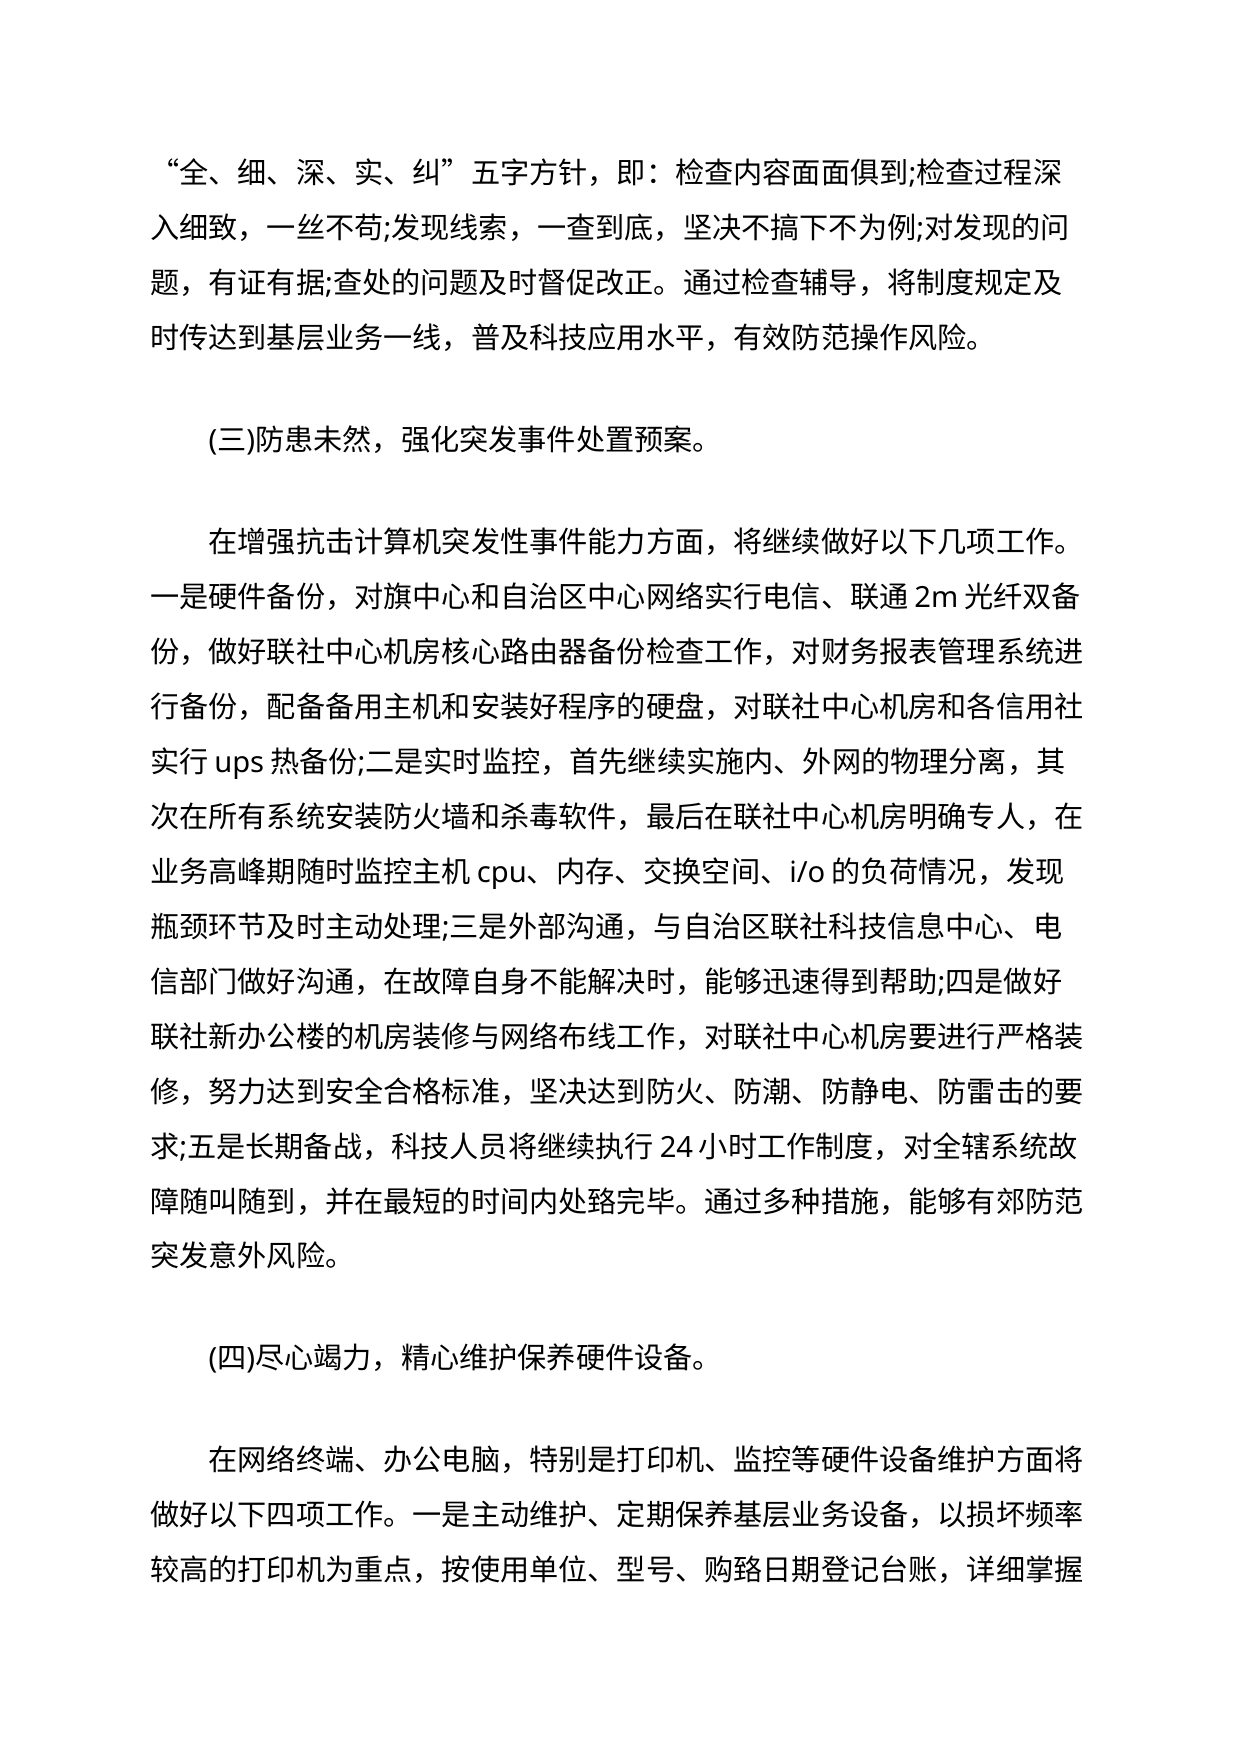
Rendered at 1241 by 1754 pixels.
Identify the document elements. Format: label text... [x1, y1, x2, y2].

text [150, 150, 1090, 357]
text (三)防患未然，强化突发事件处置预案。 [150, 417, 1090, 459]
text 在增强抗击计算机突发性事件能力方面，将继续做好以下几项工作。一是硬件备份，对旗中心和自治区中心网络实行电信、联通2m光纤双备份，做好联社中心机房核心路由器备份检查工作，对财务报表管理系统进行备份，配备备用主机和安装好程序的硬盘，对联社中心机房和各信用社实行ups热备份;二是实时监控，首先继续实施内、外网的物理分离，其次在所有系统安装防火墙和杀毒软件，最后在联社中心机房明确专人，在业务高峰期随时监控主机cpu、内存、交换空间、i/o的负荷情况，发现瓶颈环节及时主动处理;三是外部沟通，与自治区联社科技信息中心、电信部门做好沟通，在故障自身不能解决时，能够迅速得到帮助;四是做好联社新办公楼的机房装修与网络布线工作，对联社中心机房要进行严格装修，努力达到安全合格标准，坚决达到防火、防潮、防静电、防雷击的要求;五是长期备战，科技人员将继续执行24小时工作制度，对全辖系统故障随叫随到，并在最短的时间内处臵完毕。通过多种措施，能够有郊防范突发意外风险。 [150, 519, 1090, 1275]
text (四)尽心竭力，精心维护保养硬件设备。 [150, 1335, 1090, 1377]
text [150, 1437, 1090, 1589]
